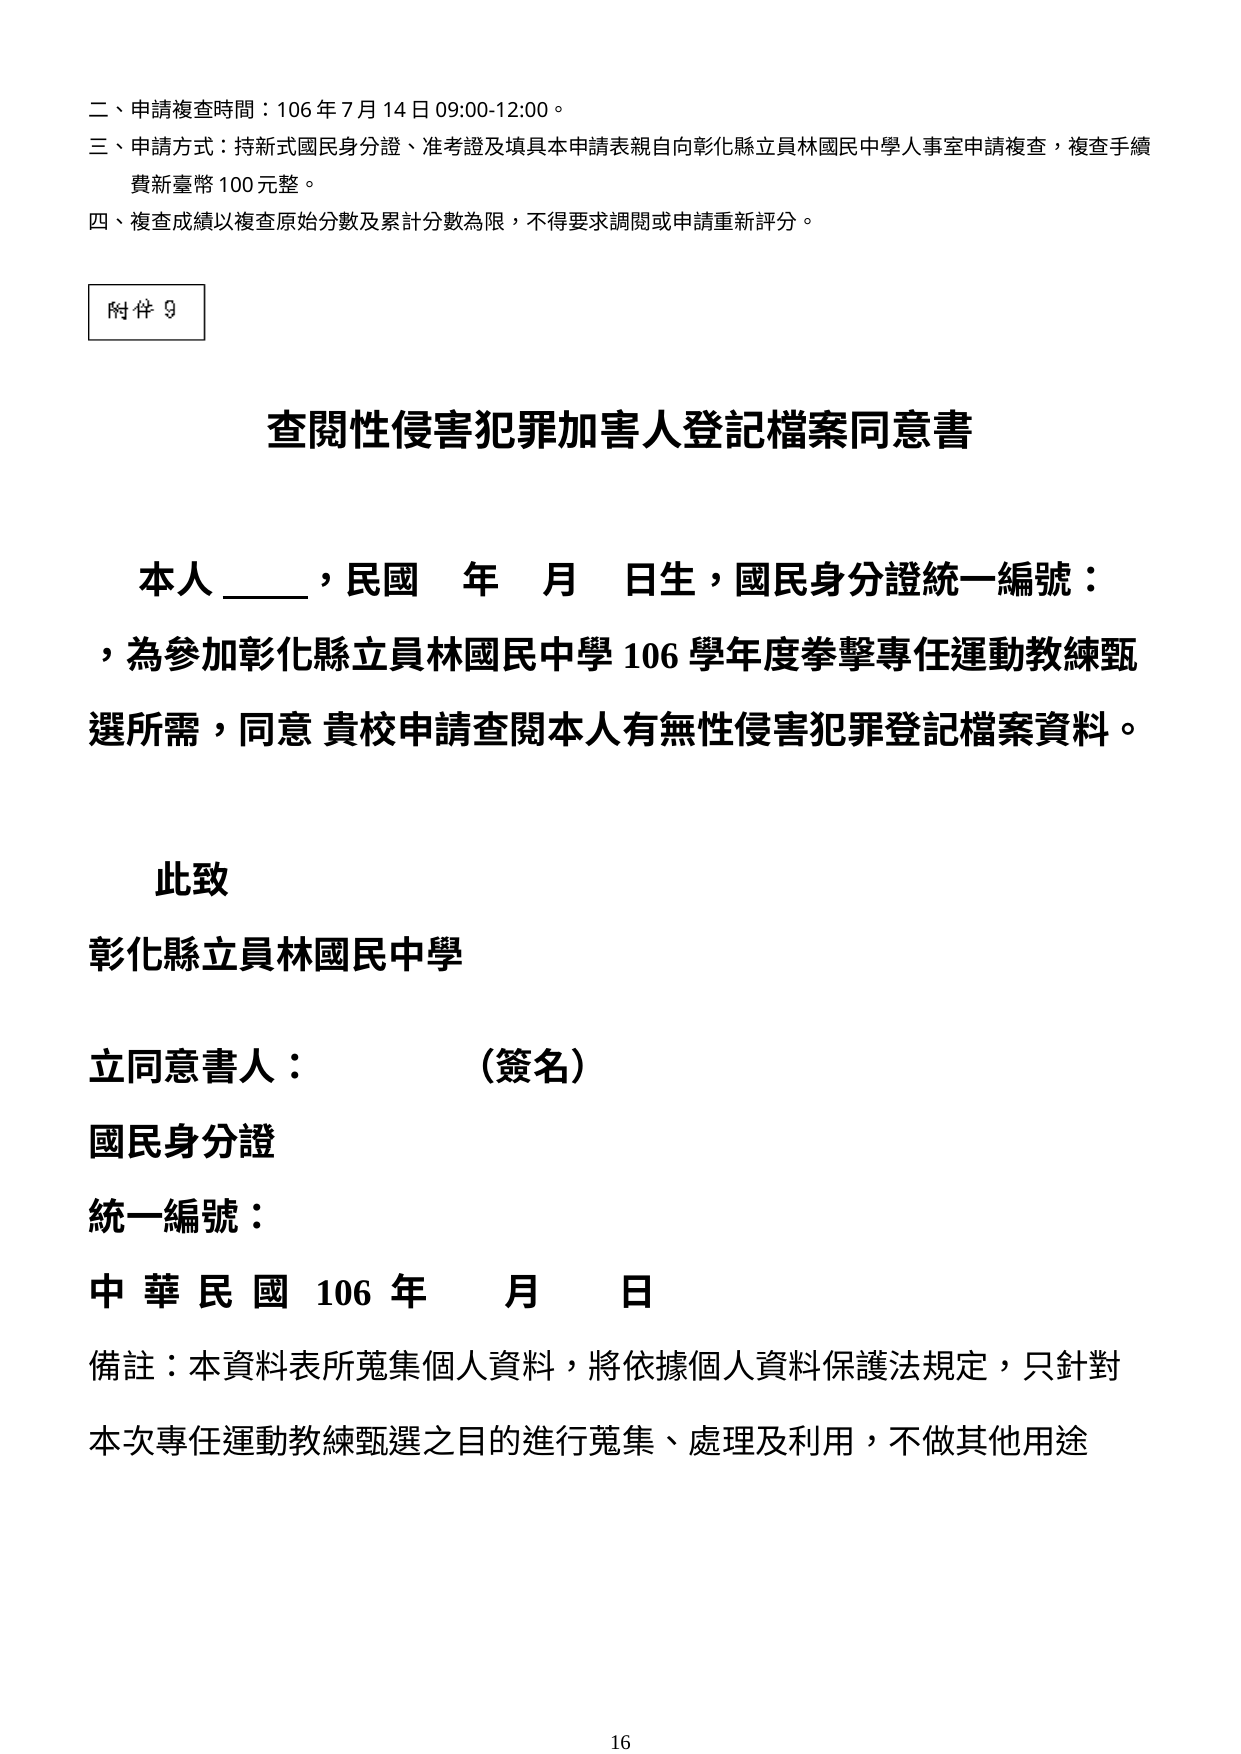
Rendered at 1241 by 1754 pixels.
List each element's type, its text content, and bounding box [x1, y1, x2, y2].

picture [88, 284, 209, 344]
text 三、申請方式：持新式國民身分證、准考證及填具本申請表親自向彰化縣立員林國民中學人事室申請複查，複查手續費新臺幣100元整。 [89, 127, 1152, 202]
text 統一編號： [89, 1177, 1152, 1252]
text 查閱性侵害犯罪加害人登記檔案同意書 [89, 389, 1152, 464]
text 四、複查成績以複查原始分數及累計分數為限，不得要求調閱或申請重新評分。 [89, 202, 1152, 239]
text 此致 [89, 839, 1152, 914]
text 國民身分證 [89, 1102, 1152, 1177]
text 本人 ，民國 年 月 日生，國民身分證統一編號： ，為參加彰化縣立員林國民中學 106 學年度拳擊專任運動教練甄選所需，同意 貴校申請查閱本人有無性侵害犯罪登記檔案資料。 [89, 539, 1152, 764]
text 中 華 民 國 106 年 月 日 [89, 1252, 1152, 1327]
text 彰化縣立員林國民中學 [89, 914, 1152, 989]
text 備註：本資料表所蒐集個人資料，將依據個人資料保護法規定，只針對本次專任運動教練甄選之目的進行蒐集、處理及利用，不做其他用途 [89, 1327, 1152, 1477]
text 二、申請複查時間：106年7月14日09:00-12:00。 [89, 89, 1152, 127]
text 立同意書人： （簽名） [89, 1027, 1152, 1102]
